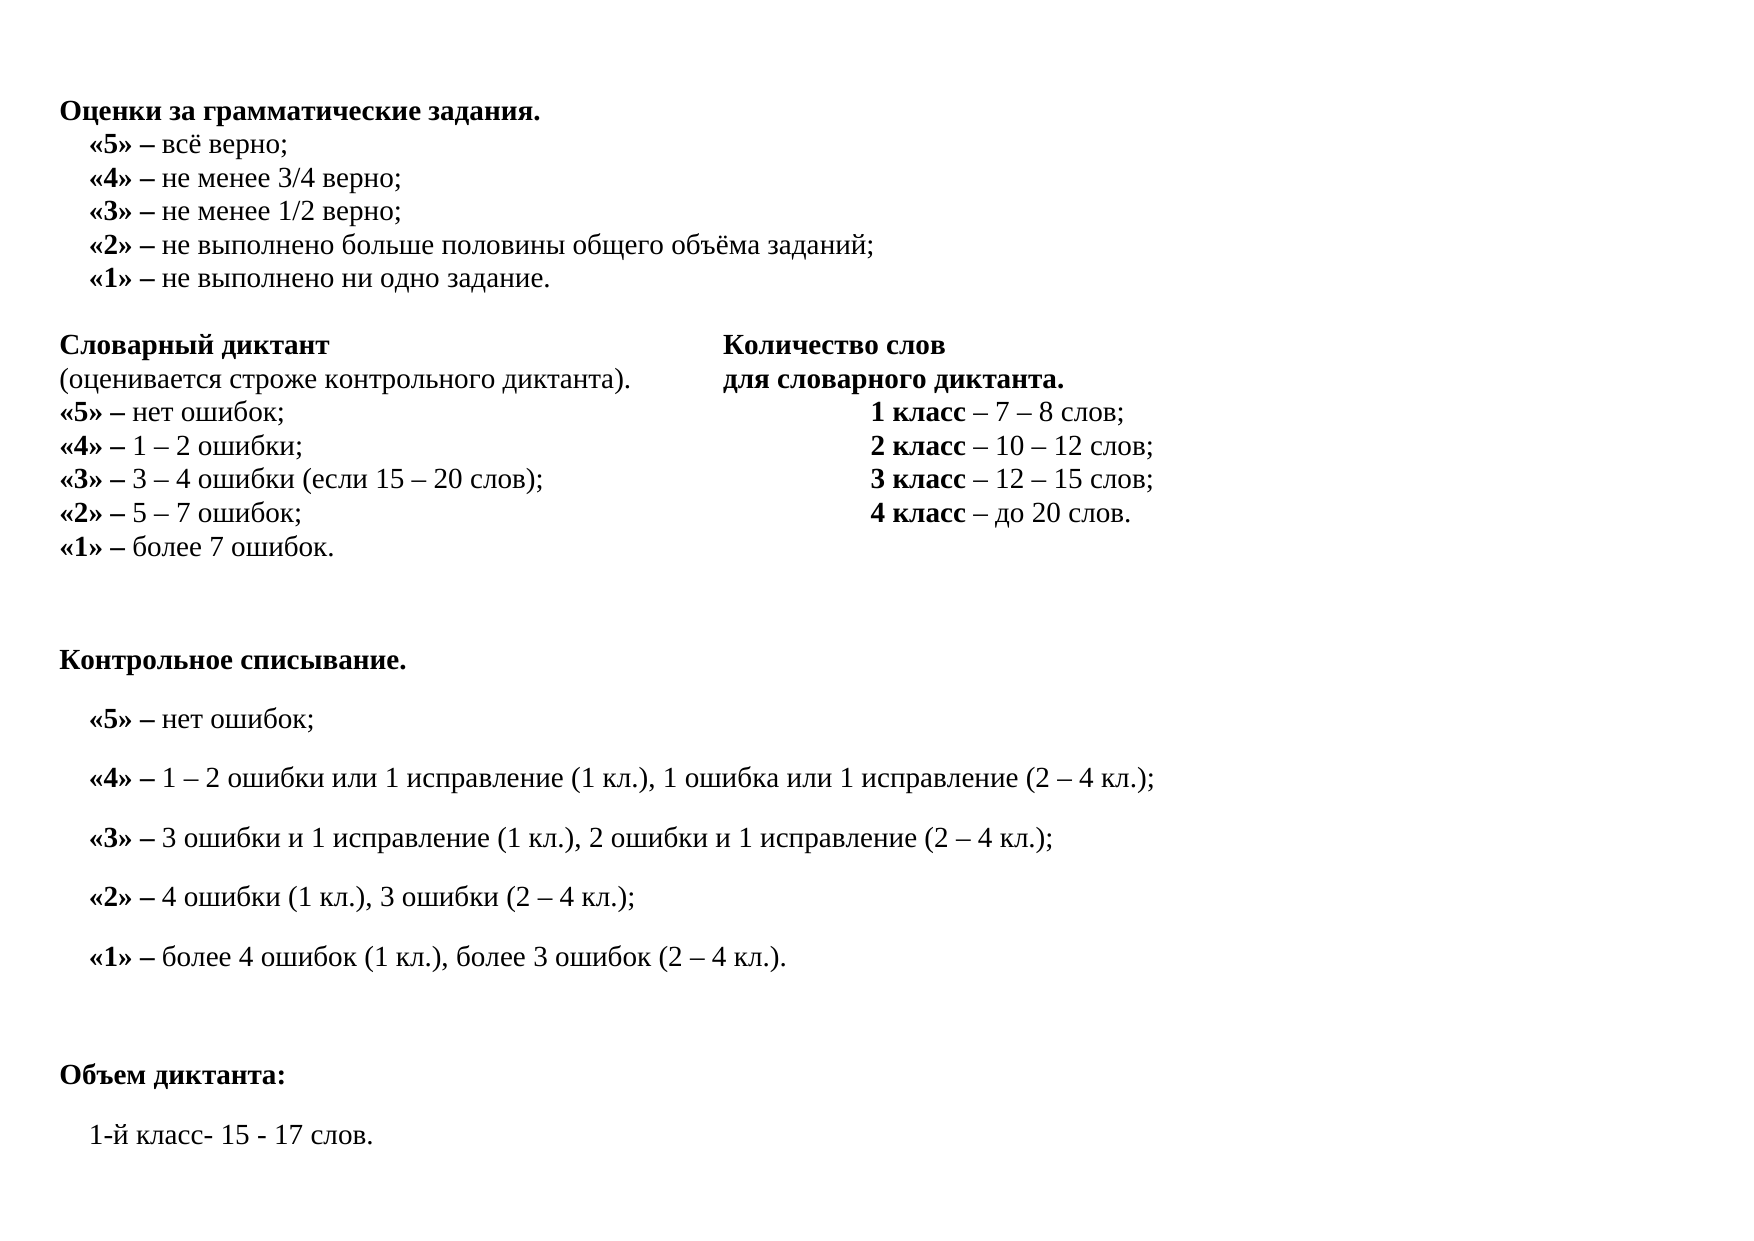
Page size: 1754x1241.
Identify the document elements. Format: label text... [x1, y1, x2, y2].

text «2» – 4 ошибки (1 кл.), 3 ошибки (2 – 4 кл.); [89, 879, 1636, 913]
text Контрольное списывание. [59, 642, 1636, 675]
text «4» – 1 – 2 ошибки; 2 класс – 10 – 12 слов; [59, 428, 1636, 462]
text «4» – не менее 3/4 верно; [89, 160, 1636, 193]
text «4» – 1 – 2 ошибки или 1 исправление (1 кл.), 1 ошибка или 1 исправление (2 – 4 кл.); [89, 761, 1636, 794]
text Словарный диктант Количество слов [59, 327, 1636, 361]
text «1» – более 7 ошибок. [59, 529, 1636, 562]
text 1-й класс- 15 - 17 слов. [89, 1117, 1636, 1150]
text «1» – более 4 ошибок (1 кл.), более 3 ошибок (2 – 4 кл.). [89, 939, 1636, 972]
text (оценивается строже контрольного диктанта). для словарного диктанта. [59, 361, 1636, 394]
text «5» – всё верно; [89, 126, 1636, 160]
text Объем диктанта: [59, 1057, 1636, 1091]
text «1» – не выполнено ни одно задание. [89, 260, 1636, 294]
text Оценки за грамматические задания. [59, 93, 1636, 126]
text «3» – не менее 1/2 верно; [89, 193, 1636, 227]
text «2» – не выполнено больше половины общего объёма заданий; [89, 227, 1636, 260]
text «5» – нет ошибок; 1 класс – 7 – 8 слов; [59, 394, 1636, 428]
text «5» – нет ошибок; [89, 701, 1636, 735]
text «2» – 5 – 7 ошибок; 4 класс – до 20 слов. [59, 495, 1636, 529]
text «3» – 3 ошибки и 1 исправление (1 кл.), 2 ошибки и 1 исправление (2 – 4 кл.); [89, 820, 1636, 853]
text «3» – 3 – 4 ошибки (если 15 – 20 слов); 3 класс – 12 – 15 слов; [59, 462, 1636, 495]
